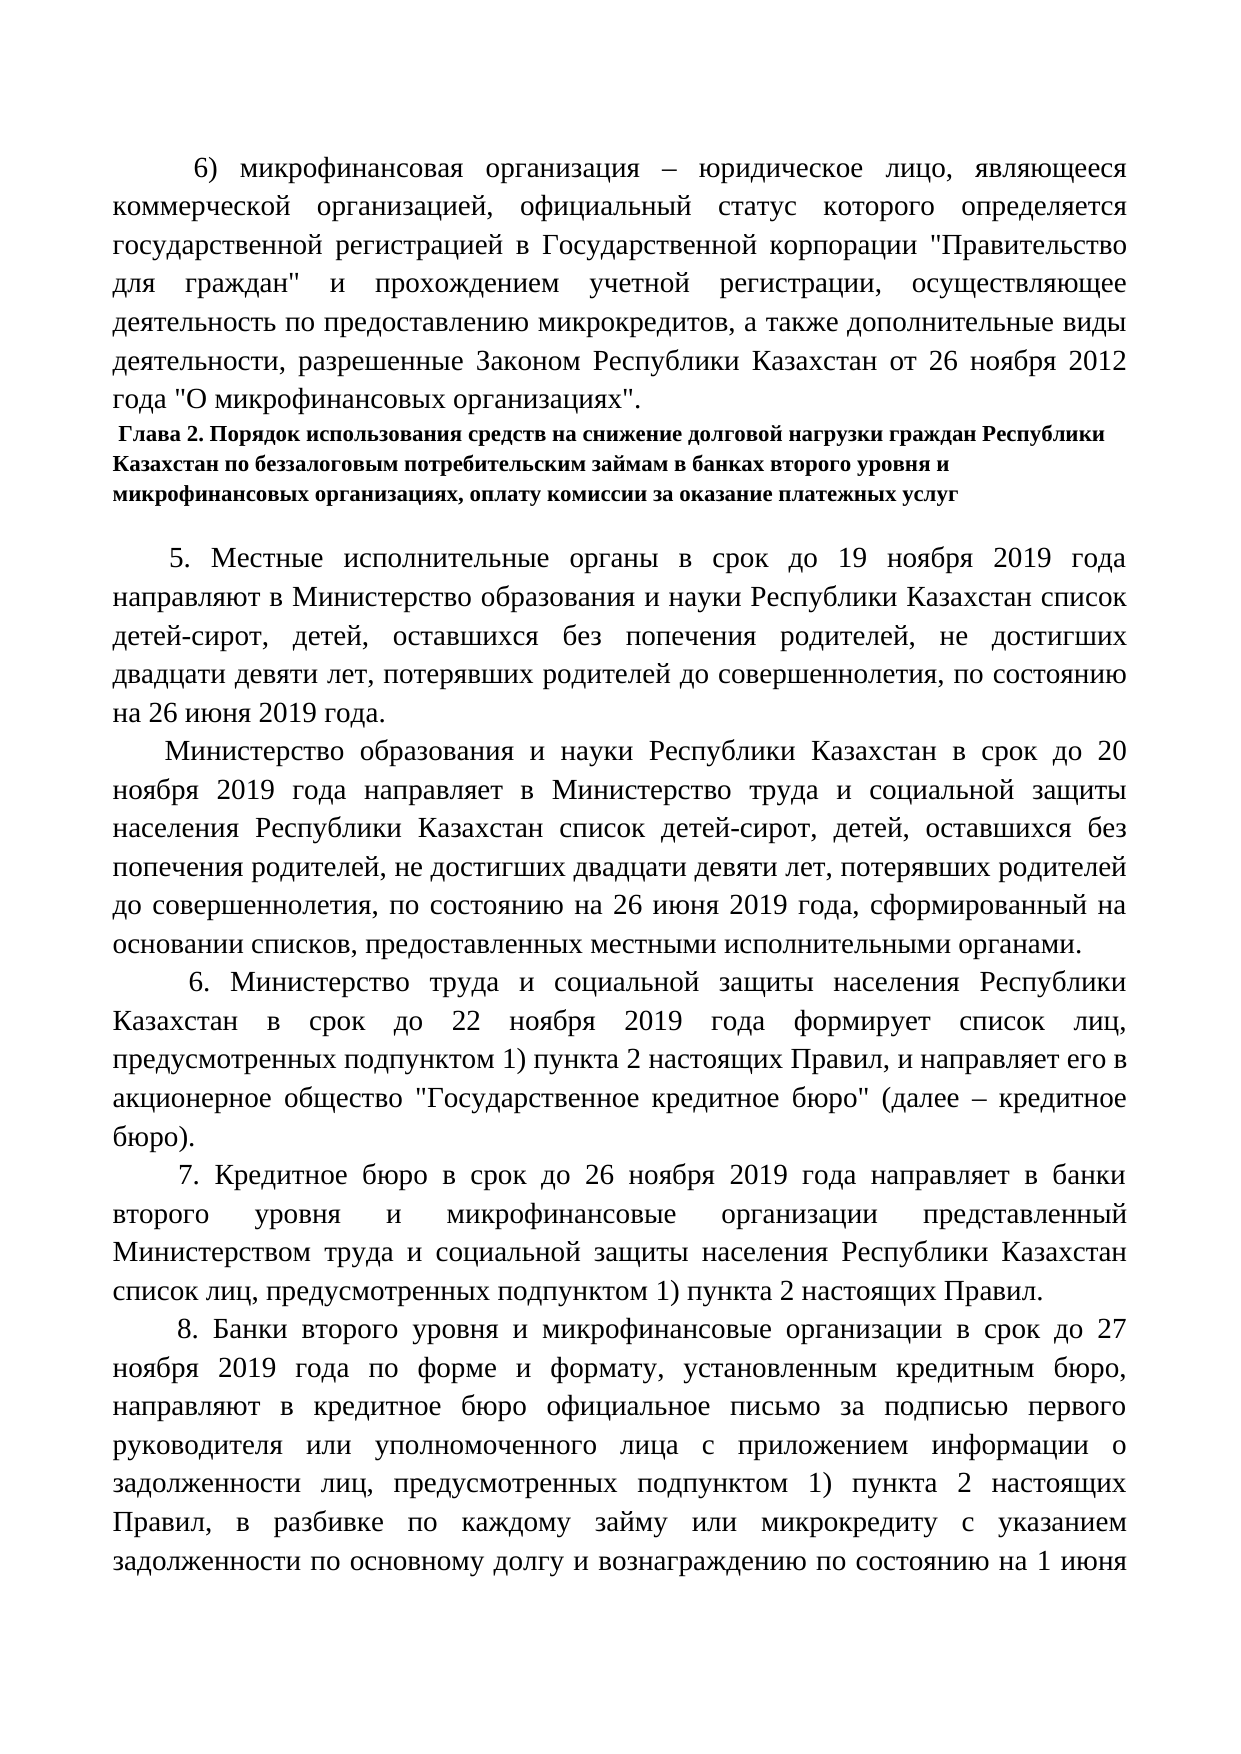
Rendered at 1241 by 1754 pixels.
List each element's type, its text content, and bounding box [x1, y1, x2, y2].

text 6. Министерство труда и социальной защиты населения Республики Казахстан в срок до 22 ноября 2019 года формирует список лиц, предусмотренных подпунктом 1) пункта 2 настоящих Правил, и направляет его в акционерное общество "Государственное кредитное бюро" (далее – кредитное бюро). [112, 964, 1128, 1152]
text Министерство образования и науки Республики Казахстан в срок до 20 ноября 2019 года направляет в Министерство труда и социальной защиты населения Республики Казахстан список детей-сирот, детей, оставшихся без попечения родителей, не достигших двадцати девяти лет, потерявших родителей до совершеннолетия, по состоянию на 26 июня 2019 года, сформированный на основании списков, предоставленных местными исполнительными органами. [112, 733, 1128, 959]
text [112, 1311, 1128, 1576]
text 5. Местные исполнительные органы в срок до 19 ноября 2019 года направляют в Министерство образования и науки Республики Казахстан список детей-сирот, детей, оставшихся без попечения родителей, не достигших двадцати девяти лет, потерявших родителей до совершеннолетия, по состоянию на 26 июня 2019 года. [112, 541, 1128, 728]
text 6) микрофинансовая организация – юридическое лицо, являющееся коммерческой организацией, официальный статус которого определяется государственной регистрацией в Государственной корпорации "Правительство для граждан" и прохождением учетной регистрации, осуществляющее деятельность по предоставлению микрокредитов, а также дополнительные виды деятельности, разрешенные Законом Республики Казахстан от 26 ноября 2012 года "О микрофинансовых организациях". [112, 150, 1128, 415]
text Глава 2. Порядок использования средств на снижение долговой нагрузки граждан Республики Казахстан по беззалоговым потребительским займам в банках второго уровня и микрофинансовых организациях, оплату комиссии за оказание платежных услуг [112, 420, 1128, 507]
text 7. Кредитное бюро в срок до 26 ноября 2019 года направляет в банки второго уровня и микрофинансовые организации представленный Министерством труда и социальной защиты населения Республики Казахстан список лиц, предусмотренных подпунктом 1) пункта 2 настоящих Правил. [112, 1157, 1128, 1306]
